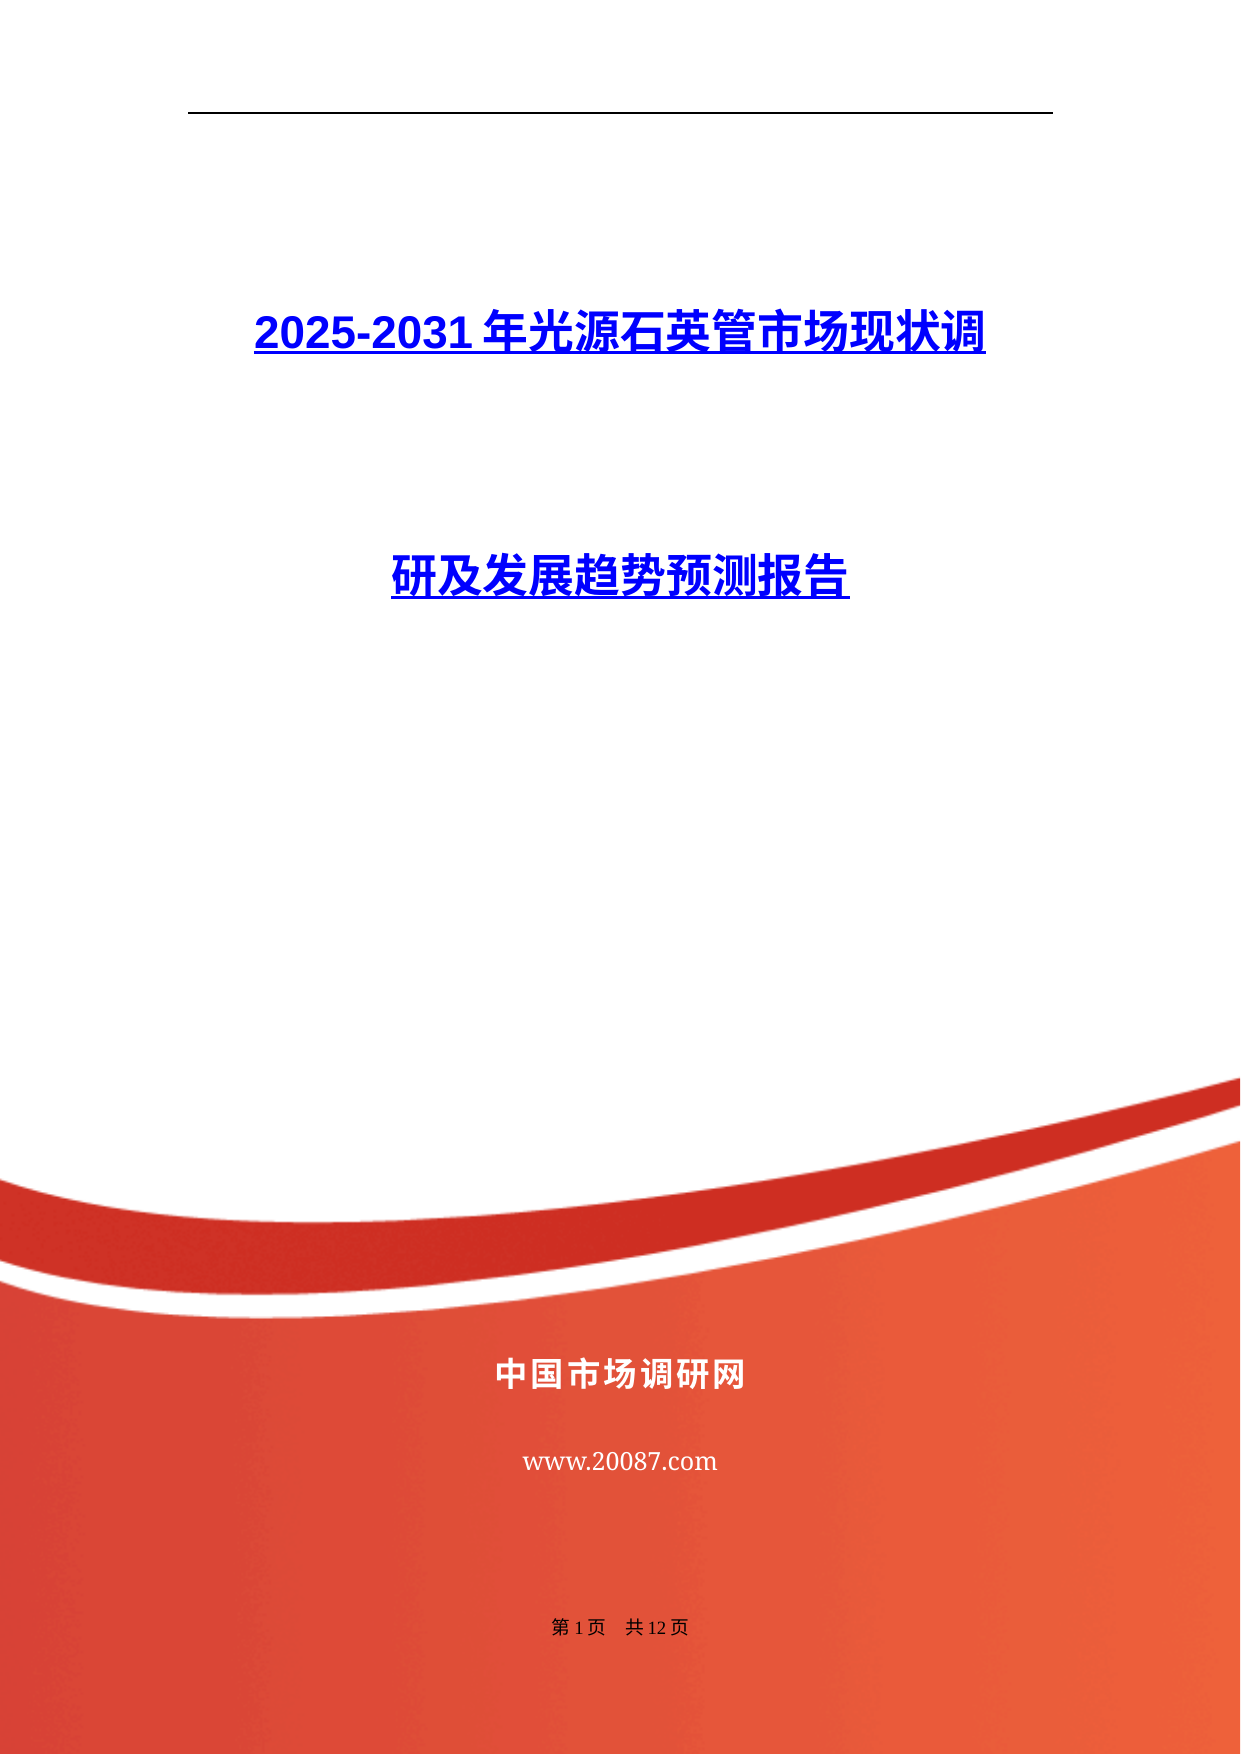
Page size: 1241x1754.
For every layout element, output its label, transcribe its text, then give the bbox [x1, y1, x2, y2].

subtitle 中国市场调研网 [187, 1339, 1053, 1404]
table_header 2025-2031年光源石英管市场现状调研及发展趋势预测报告 [188, 207, 1053, 773]
picture [0, 1006, 1241, 1754]
text www.20087.com [187, 1428, 1053, 1493]
